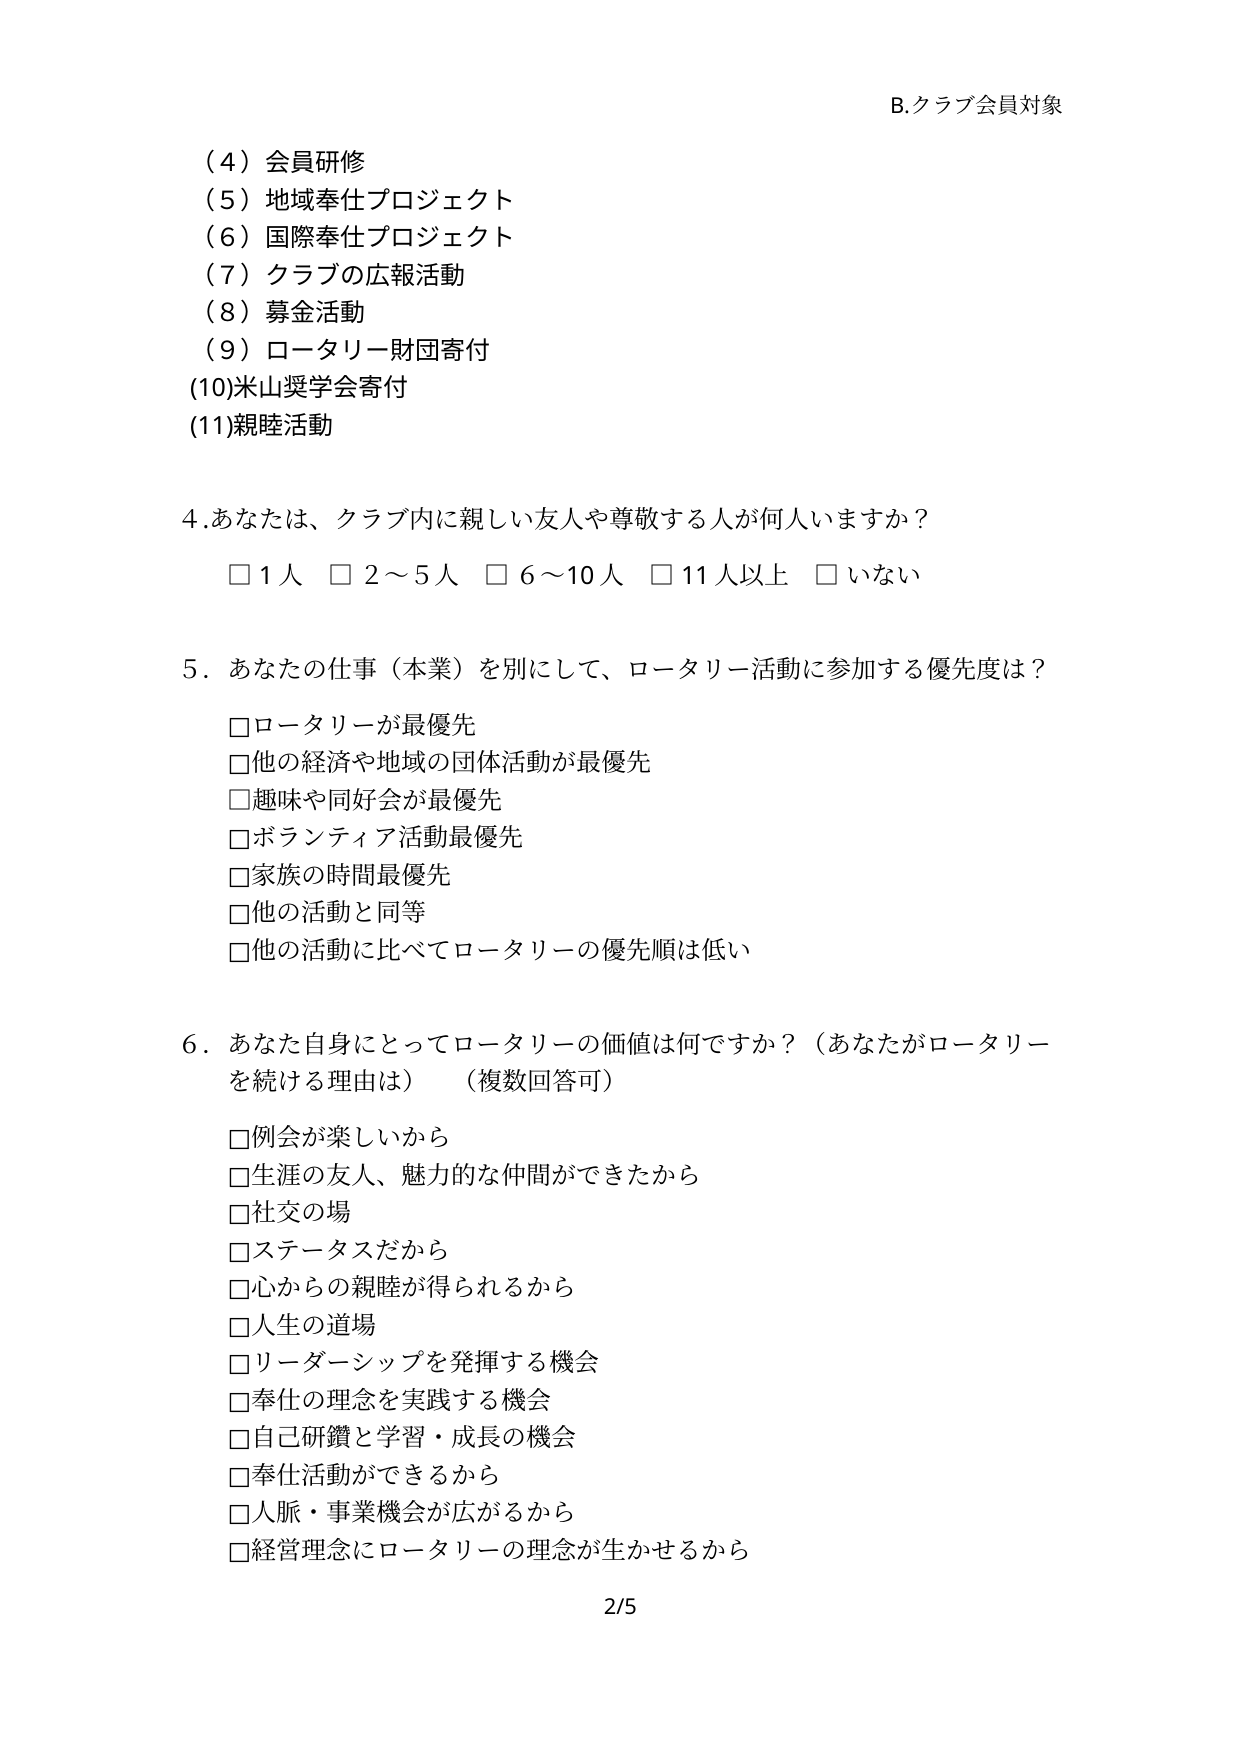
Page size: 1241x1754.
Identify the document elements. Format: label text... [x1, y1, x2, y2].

text □奉仕活動ができるから [177, 1455, 1063, 1492]
text （５）地域奉仕プロジェクト [177, 180, 1063, 217]
text □ボランティア活動最優先 [177, 817, 1063, 855]
text を続ける理由は） （複数回答可） [177, 1061, 1063, 1098]
text □経営理念にロータリーの理念が生かせるから [177, 1530, 1063, 1567]
text （７）クラブの広報活動 [177, 255, 1063, 292]
text □奉仕の理念を実践する機会 [177, 1380, 1063, 1417]
text （４）会員研修 [177, 142, 1063, 180]
text （８）募金活動 [177, 292, 1063, 330]
text □人脈・事業機会が広がるから [177, 1492, 1063, 1530]
text □ロータリーが最優先 □他の経済や地域の団体活動が最優先 [227, 705, 1063, 780]
text □人生の道場 [177, 1305, 1063, 1342]
text (11)親睦活動 [177, 405, 1063, 442]
text （９）ロータリー財団寄付 [177, 330, 1063, 367]
text □例会が楽しいから □生涯の友人、魅力的な仲間ができたから [227, 1117, 1063, 1192]
text □リーダーシップを発揮する機会 [177, 1342, 1063, 1380]
text □他の活動と同等 [177, 892, 1063, 930]
text （６）国際奉仕プロジェクト [177, 217, 1063, 255]
text (10)米山奨学会寄付 [177, 367, 1063, 405]
text ６．あなた自身にとってロータリーの価値は何ですか？（あなたがロータリー [177, 1023, 1063, 1061]
text ４.あなたは、クラブ内に親しい友人や尊敬する人が何人いますか？ [177, 498, 1063, 536]
text □趣味や同好会が最優先 [177, 780, 1063, 817]
text □家族の時間最優先 [177, 855, 1063, 892]
text □社交の場 □ステータスだから □心からの親睦が得られるから [227, 1192, 1063, 1305]
text ５．あなたの仕事（本業）を別にして、ロータリー活動に参加する優先度は？ [177, 648, 1063, 686]
text □他の活動に比べてロータリーの優先順は低い [177, 930, 1063, 967]
text □ 1人 □ ２～５人 □ ６～10人 □ 11人以上 □ いない [177, 555, 1063, 592]
text □自己研鑽と学習・成長の機会 [177, 1417, 1063, 1455]
